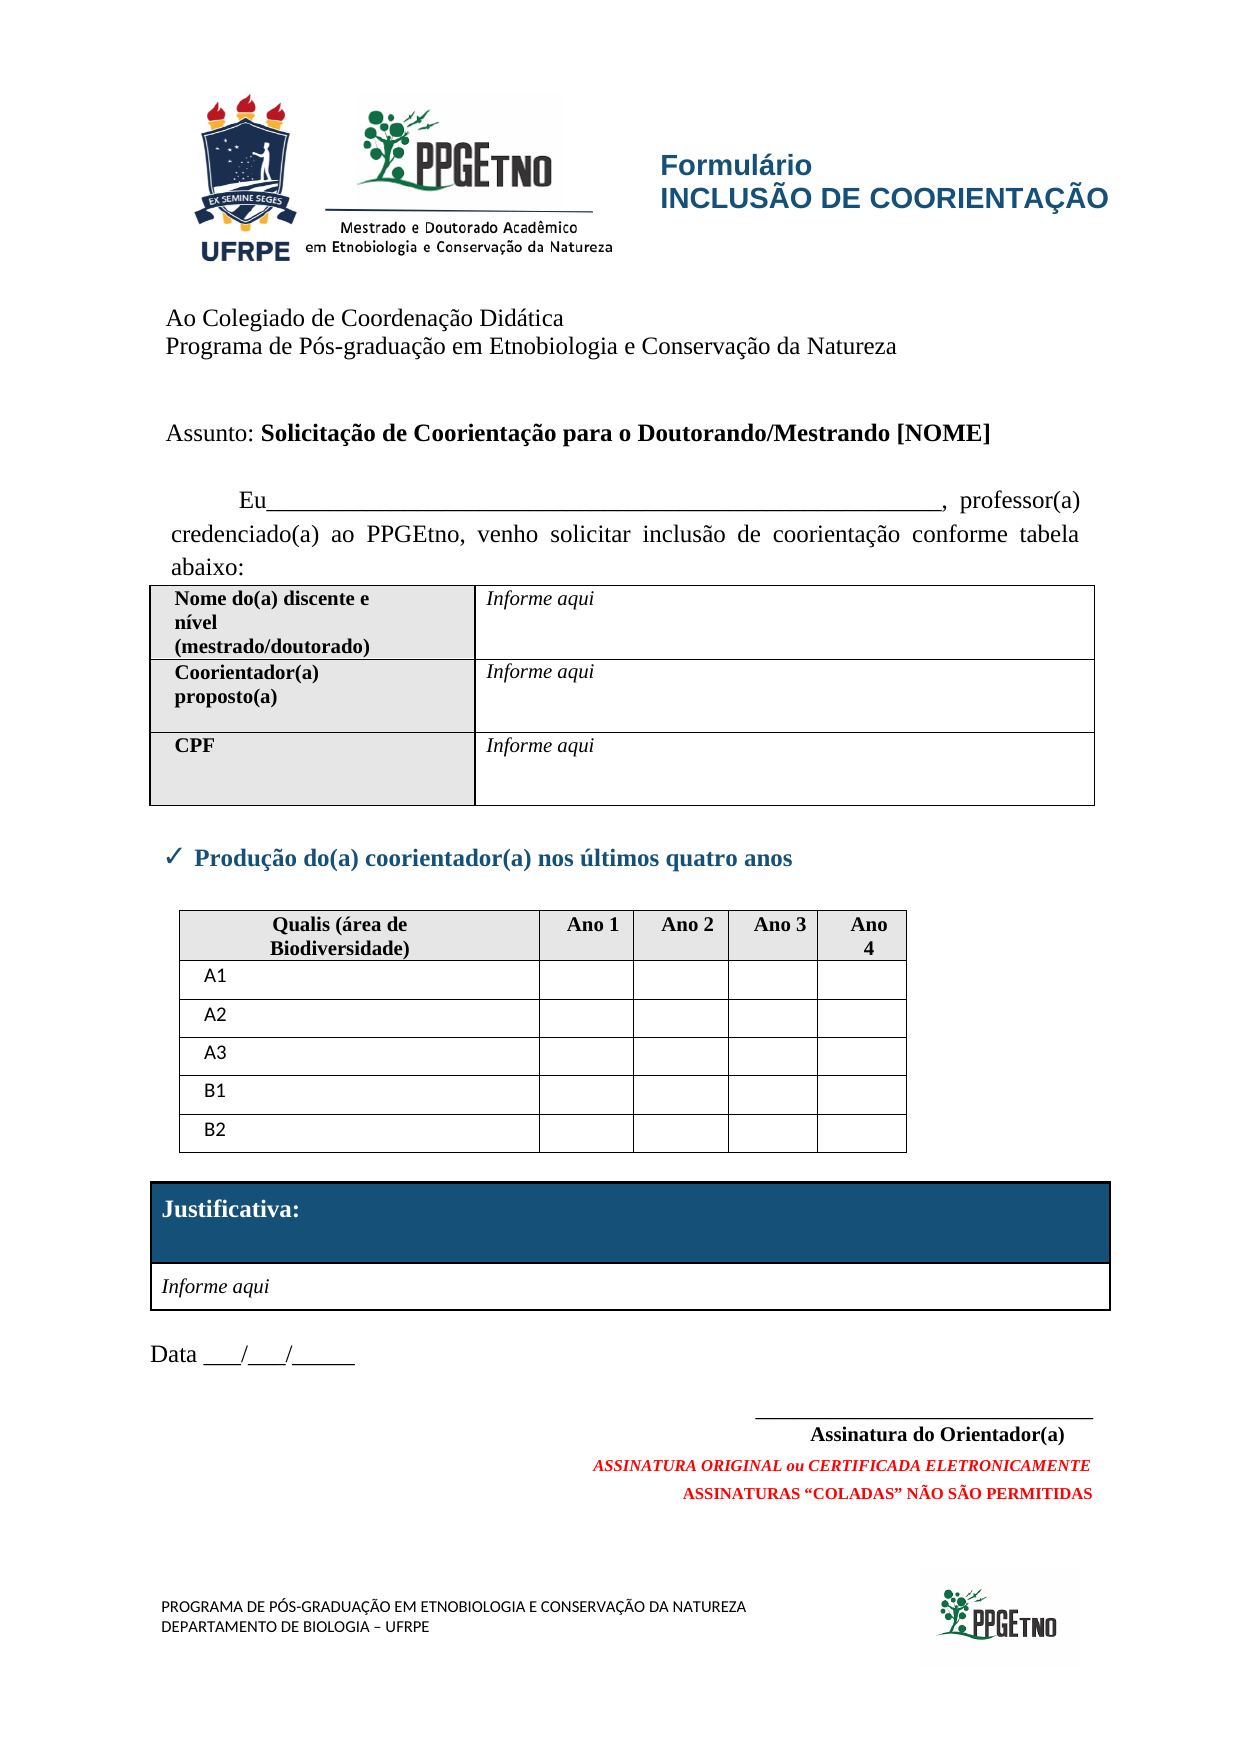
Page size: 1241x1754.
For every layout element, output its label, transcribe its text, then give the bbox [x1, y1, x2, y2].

text Programa de Pós-graduação em Etnobiologia e Conservação da Natureza [165, 331, 1079, 360]
table_cell Coorientador(a) proposto(a) [151, 660, 474, 732]
table_cell B2 [180, 1115, 539, 1152]
table_cell [729, 1076, 817, 1113]
table_cell CPF [151, 733, 474, 805]
table_cell Informe aqui [152, 1264, 1109, 1309]
table_cell [818, 961, 906, 999]
table_cell [540, 961, 633, 999]
table_cell Informe aqui [476, 733, 1094, 805]
text Assunto: Solicitação de Coorientação para o Doutorando/Mestrando [NOME] [165, 418, 1079, 446]
text Assinatura do Orientador(a) [150, 1422, 1065, 1446]
table_cell A2 [180, 1000, 539, 1037]
table_cell [634, 1115, 728, 1152]
table_header Qualis (área de Biodiversidade) [180, 911, 539, 960]
table_cell [634, 961, 728, 999]
table_cell [818, 1115, 906, 1152]
table_header Informe aqui [476, 586, 1094, 658]
table_cell [729, 961, 817, 999]
text ASSINATURAS “COLADAS” NÃO SÃO PERMITIDAS [179, 1484, 1093, 1503]
table_cell [729, 1000, 817, 1037]
table_cell A1 [180, 961, 539, 999]
table_cell Informe aqui [476, 660, 1094, 732]
table_cell [729, 1115, 817, 1152]
table_header Ano 1 [540, 911, 633, 960]
text Ao Colegiado de Coordenação Didática [165, 303, 1079, 331]
text Data ___/___/_____ [150, 1311, 1093, 1368]
table_cell [540, 1000, 633, 1037]
table_header Ano 2 [634, 911, 728, 960]
table_cell [634, 1038, 728, 1075]
text ___________________________ [150, 1393, 1093, 1422]
picture [918, 1567, 1082, 1666]
table_header Ano 3 [729, 911, 817, 960]
table_cell [818, 1000, 906, 1037]
table_header Nome do(a) discente e nível (mestrado/doutorado) [151, 586, 474, 658]
text Produção do(a) coorientador(a) nos últimos quatro anos [162, 835, 1093, 910]
table_header Justificativa: [152, 1184, 1109, 1262]
text ASSINATURA ORIGINAL ou CERTIFICADA ELETRONICAMENTE [179, 1455, 1093, 1474]
table_cell [634, 1076, 728, 1113]
table_cell [634, 1000, 728, 1037]
table_cell [540, 1038, 633, 1075]
table_header Ano 4 [818, 911, 906, 960]
table_cell [540, 1115, 633, 1152]
table_cell [729, 1038, 817, 1075]
table_cell [818, 1038, 906, 1075]
table_cell [540, 1076, 633, 1113]
table_cell A3 [180, 1038, 539, 1075]
picture [164, 88, 627, 267]
table_cell B1 [180, 1076, 539, 1113]
table_cell [818, 1076, 906, 1113]
text Eu______________________________________________________, professor(a) credenciado(a) ao PPGEtno, venho solicitar inclusão de coorientação conforme tabela abaixo: [171, 486, 1080, 580]
